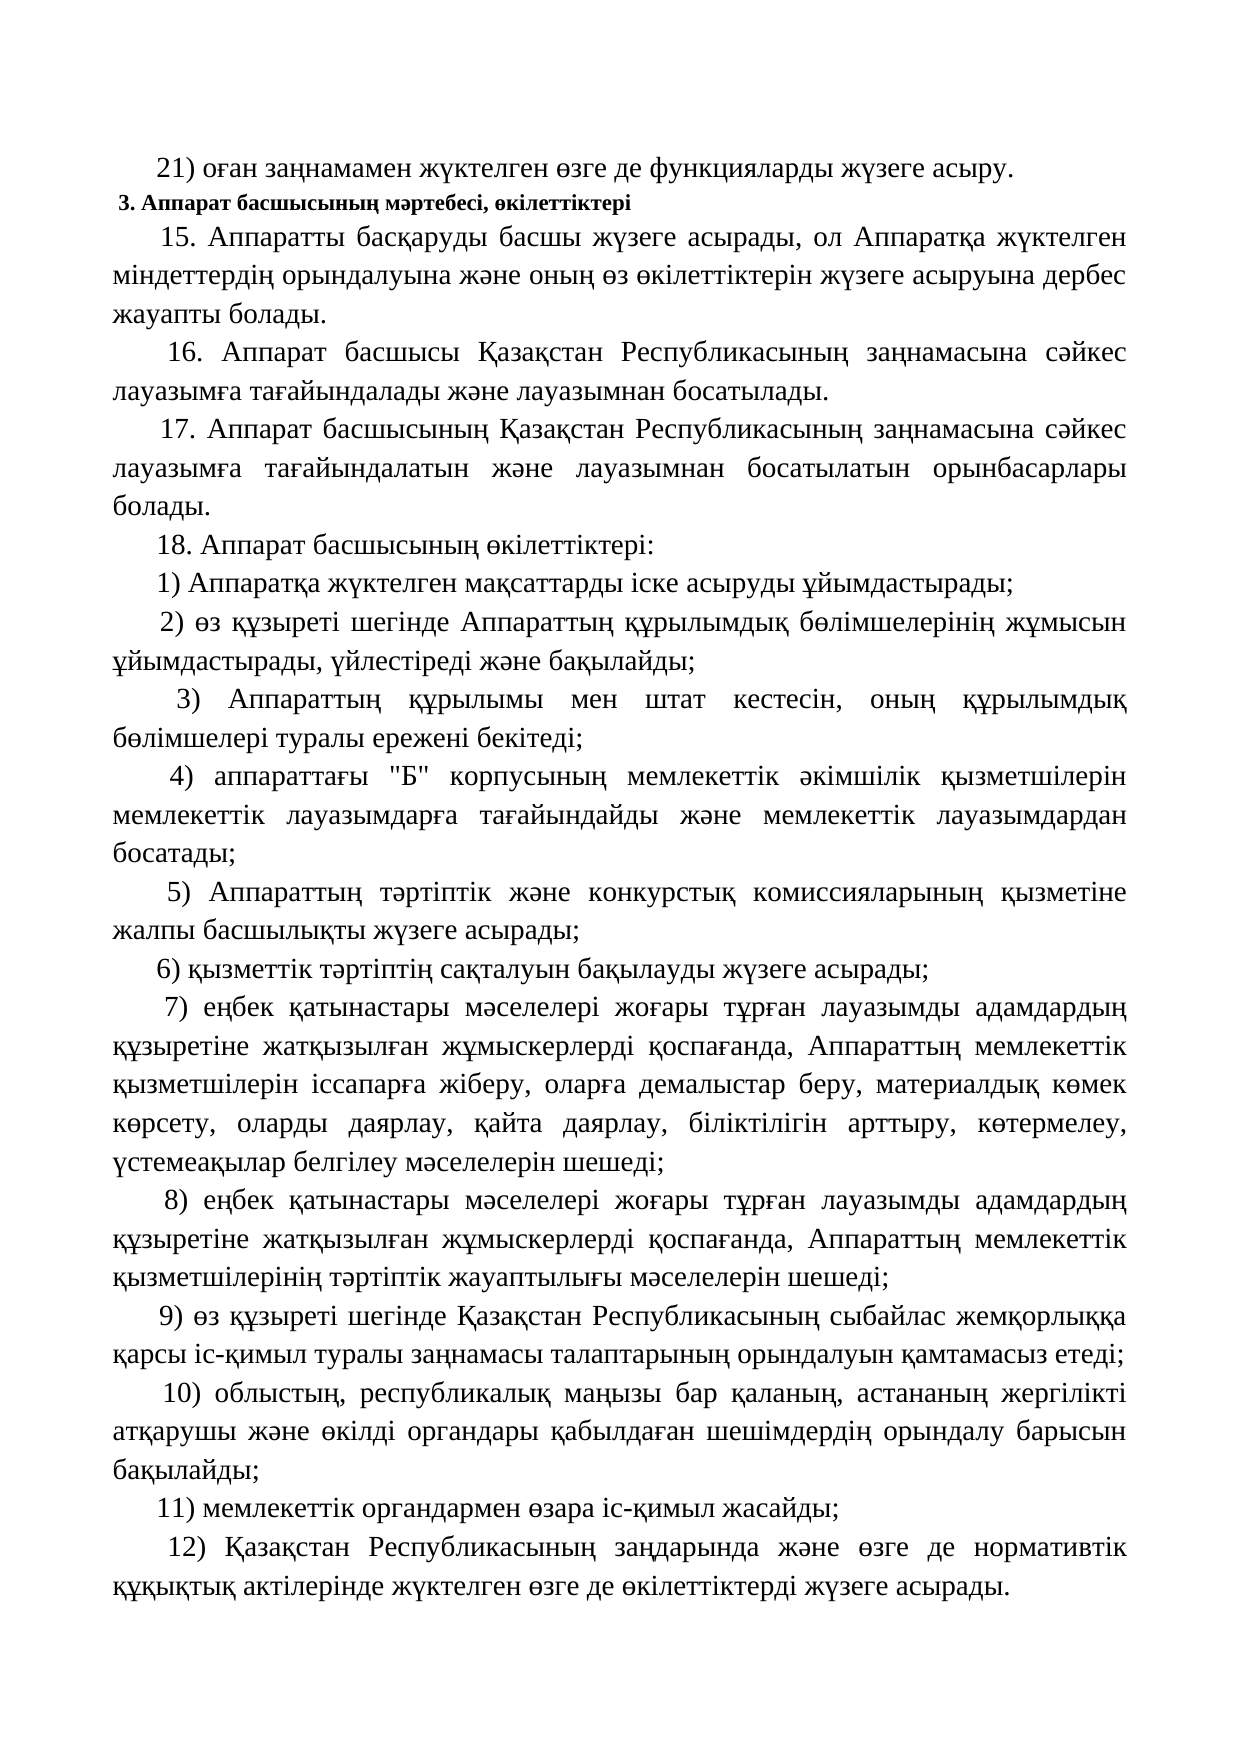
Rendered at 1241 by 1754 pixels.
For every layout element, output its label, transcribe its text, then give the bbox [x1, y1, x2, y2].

text 12) Қазақстан Республикасының заңдарында және өзге де нормативтiк құқықтық актiлерiнде жүктелген өзге де өкiлеттiктердi жүзеге асырады. [112, 1529, 1128, 1601]
text 1) Аппаратқа жүктелген мақсаттарды iске асыруды ұйымдастырады; [112, 566, 1128, 599]
text 3. Аппарат басшысының мәртебесі, өкілеттіктері [112, 188, 1128, 215]
text 7) еңбек қатынастары мәселелерi жоғары тұрған лауазымды адамдардың құзыретiне жатқызылған жұмыскерлердi қоспағанда, Аппараттың мемлекеттiк қызметшiлерiн iссапарға жiберу, оларға демалыстар беру, материалдық көмек көрсету, оларды даярлау, қайта даярлау, бiлiктiлiгiн арттыру, көтермелеу, үстемеақылар белгiлеу мәселелерiн шешедi; [112, 989, 1128, 1177]
text 4) аппараттағы "Б" корпусының мемлекеттiк әкiмшiлiк қызметшiлерiн мемлекеттiк лауазымдарға тағайындайды және мемлекеттiк лауазымдардан босатады; [112, 758, 1128, 869]
text 5) Аппараттың тәртiптiк және конкурстық комиссияларының қызметiне жалпы басшылықты жүзеге асырады; [112, 874, 1128, 946]
text 21) оған заңнамамен жүктелген өзге де функцияларды жүзеге асыру. [112, 150, 1128, 183]
text 9) өз құзыретi шегiнде Қазақстан Республикасының сыбайлас жемқорлыққа қарсы iс-қимыл туралы заңнамасы талаптарының орындалуын қамтамасыз етедi; [112, 1298, 1128, 1370]
text 2) өз құзыретi шегiнде Аппараттың құрылымдық бөлiмшелерiнiң жұмысын ұйымдастырады, үйлестiредi және бақылайды; [112, 604, 1128, 676]
text 11) мемлекеттік органдармен өзара іс-қимыл жасайды; [112, 1491, 1128, 1524]
text 15. Аппаратты басқаруды басшы жүзеге асырады, ол Аппаратқа жүктелген міндеттердің орындалуына және оның өз өкілеттіктерін жүзеге асыруына дербес жауапты болады. [112, 219, 1128, 329]
text 16. Аппарат басшысы Қазақстан Республикасының заңнамасына сәйкес лауазымға тағайындалады және лауазымнан босатылады. [112, 334, 1128, 406]
text 18. Аппарат басшысының өкілеттіктері: [112, 527, 1128, 561]
text 3) Аппараттың құрылымы мен штат кестесiн, оның құрылымдық бөлiмшелерi туралы ереженi бекiтедi; [112, 681, 1128, 753]
text 6) қызметтiк тәртiптiң сақталуын бақылауды жүзеге асырады; [112, 951, 1128, 984]
text 8) еңбек қатынастары мәселелерi жоғары тұрған лауазымды адамдардың құзыретiне жатқызылған жұмыскерлердi қоспағанда, Аппараттың мемлекеттiк қызметшiлерiнiң тәртiптiк жауаптылығы мәселелерiн шешедi; [112, 1182, 1128, 1293]
text 17. Аппарат басшысының Қазақстан Республикасының заңнамасына сәйкес лауазымға тағайындалатын және лауазымнан босатылатын орынбасарлары болады. [112, 411, 1128, 522]
text 10) облыстың, республикалық маңызы бар қаланың, астананың жергiлiктi атқарушы және өкiлдi органдары қабылдаған шешiмдердiң орындалу барысын бақылайды; [112, 1375, 1128, 1486]
